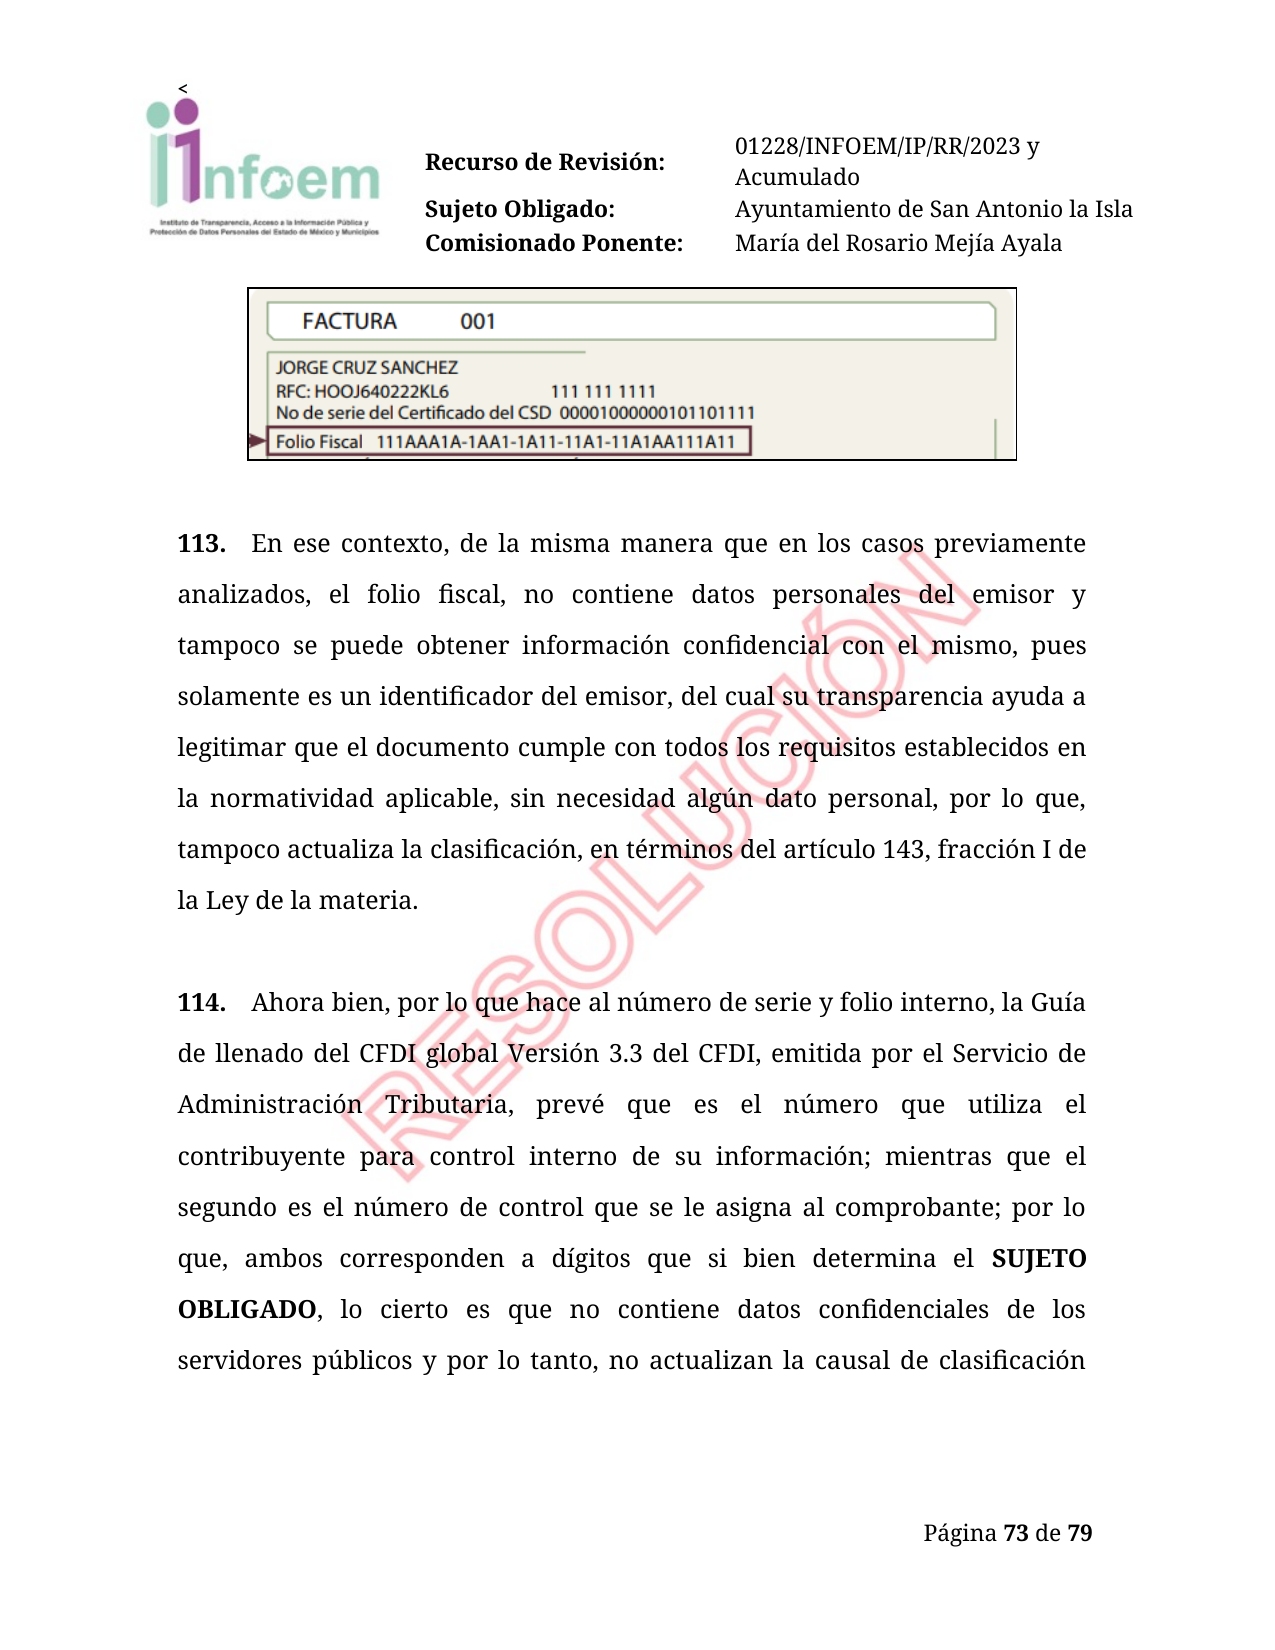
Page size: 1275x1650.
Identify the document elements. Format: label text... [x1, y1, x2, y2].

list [177, 985, 1087, 1376]
list En ese contexto, de la misma manera que en los casos previamente analizados, el folio fiscal, no contiene datos personales del emisor y tampoco se puede obtener información confidencial con el mismo, pues solamente es un identificador del emisor, del cual su transparencia ayuda a legitimar que el documento cumple con todos los requisitos establecidos en la normatividad aplicable, sin necesidad algún dato personal, por lo que, tampoco actualiza la clasificación, en términos del artículo 143, fracción I de la Ley de la materia. [177, 526, 1087, 917]
picture [31, 28, 1260, 1641]
